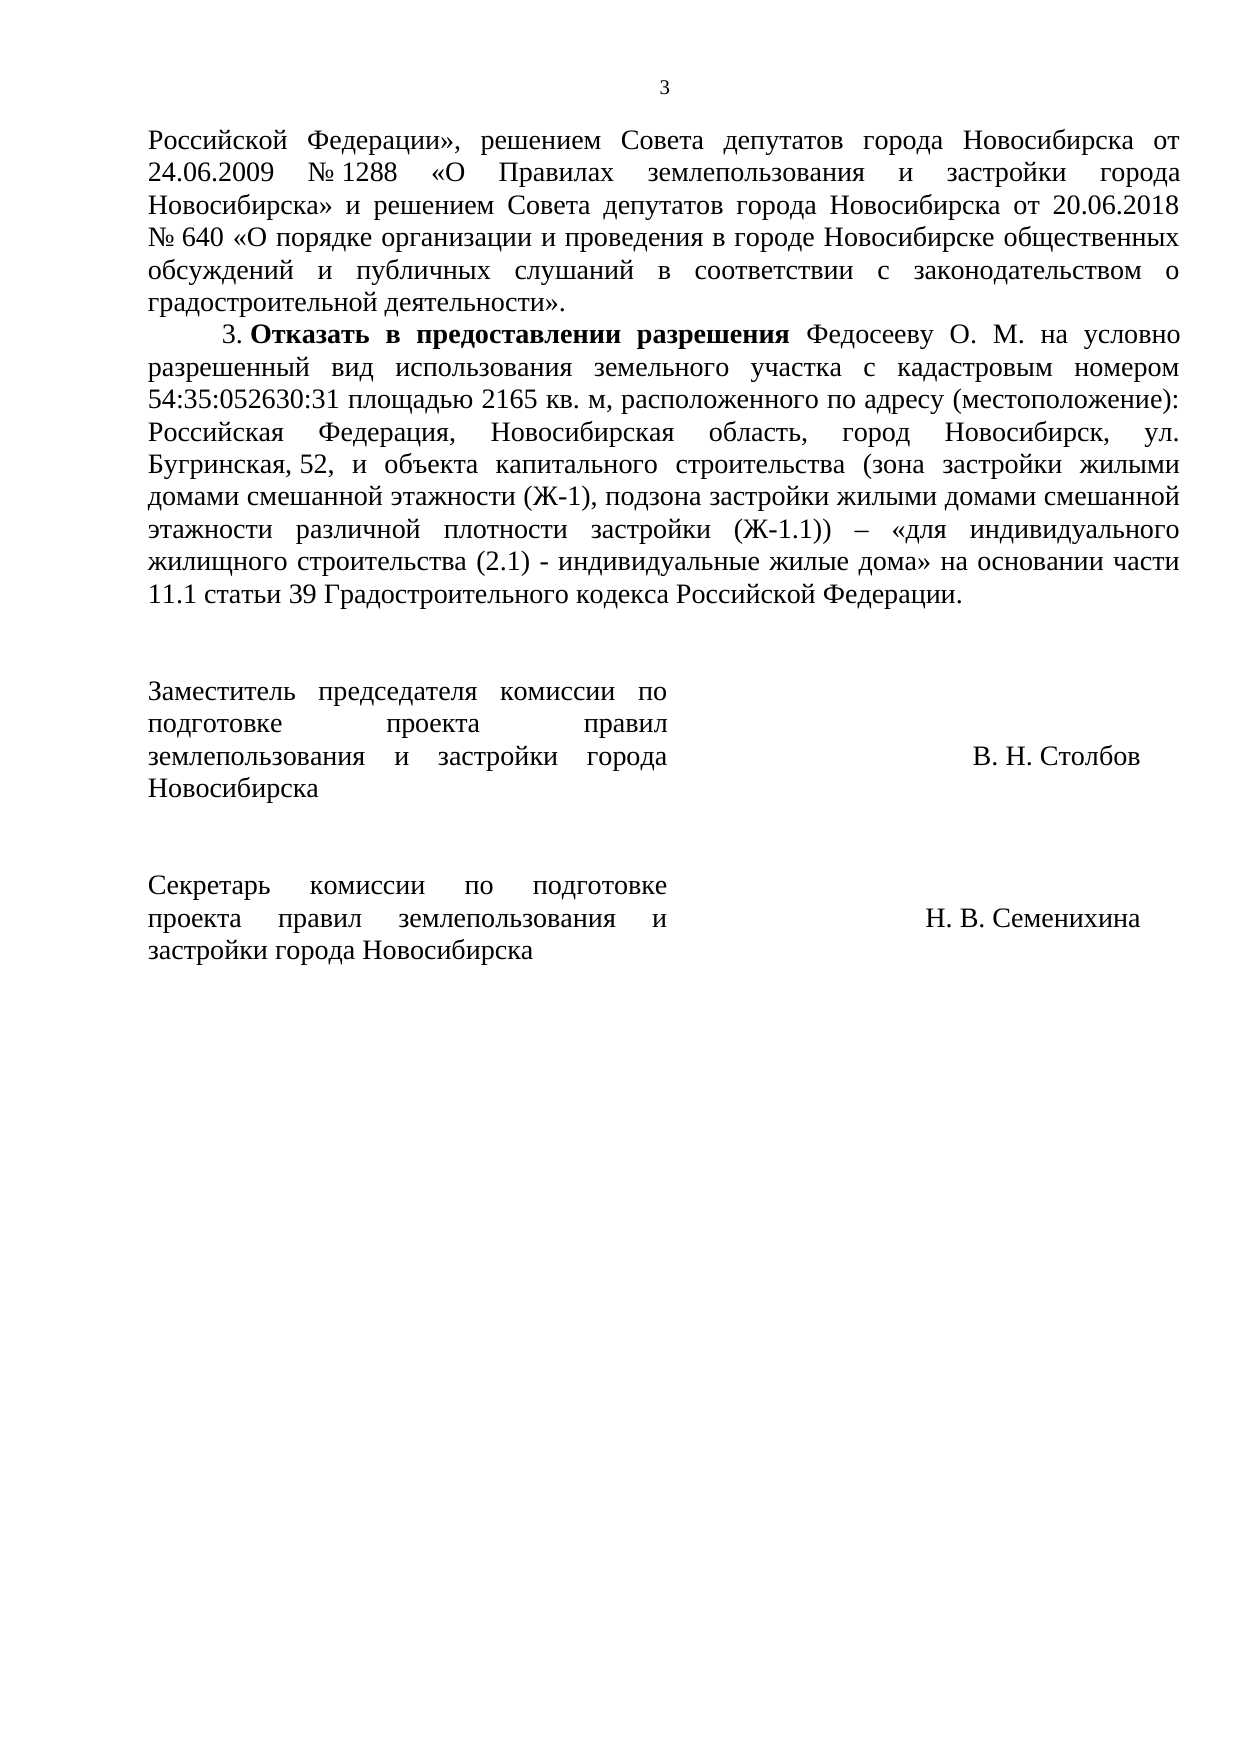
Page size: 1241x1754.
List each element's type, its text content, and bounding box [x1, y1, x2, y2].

text 3. Отказать в предоставлении разрешения Федосееву О. М. на условно разрешенный вид использования земельного участка с кадастровым номером 54:35:052630:31 площадью 2165 кв. м, расположенного по адресу (местоположение): Российская Федерация, Новосибирская область, город Новосибирск, ул. Бугринская, 52, и объекта капитального строительства (зона застройки жилыми домами смешанной этажности (Ж-1), подзона застройки жилыми домами смешанной этажности различной плотности застройки (Ж-1.1)) – «для индивидуального жилищного строительства (2.1) - индивидуальные жилые дома» на основании части 11.1 статьи 39 Градостроительного кодекса Российской Федерации. [148, 317, 1181, 609]
table_cell Секретарь комиссии по подготовке проекта правил землепользования и застройки города Новосибирска [136, 804, 679, 965]
table_header В. Н. Столбов [679, 674, 1152, 803]
table_header Заместитель председателя комиссии по подготовке проекта правил землепользования и застройки города Новосибирска [136, 674, 679, 803]
table_cell Н. В. Семенихина [679, 804, 1152, 965]
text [148, 123, 1181, 317]
